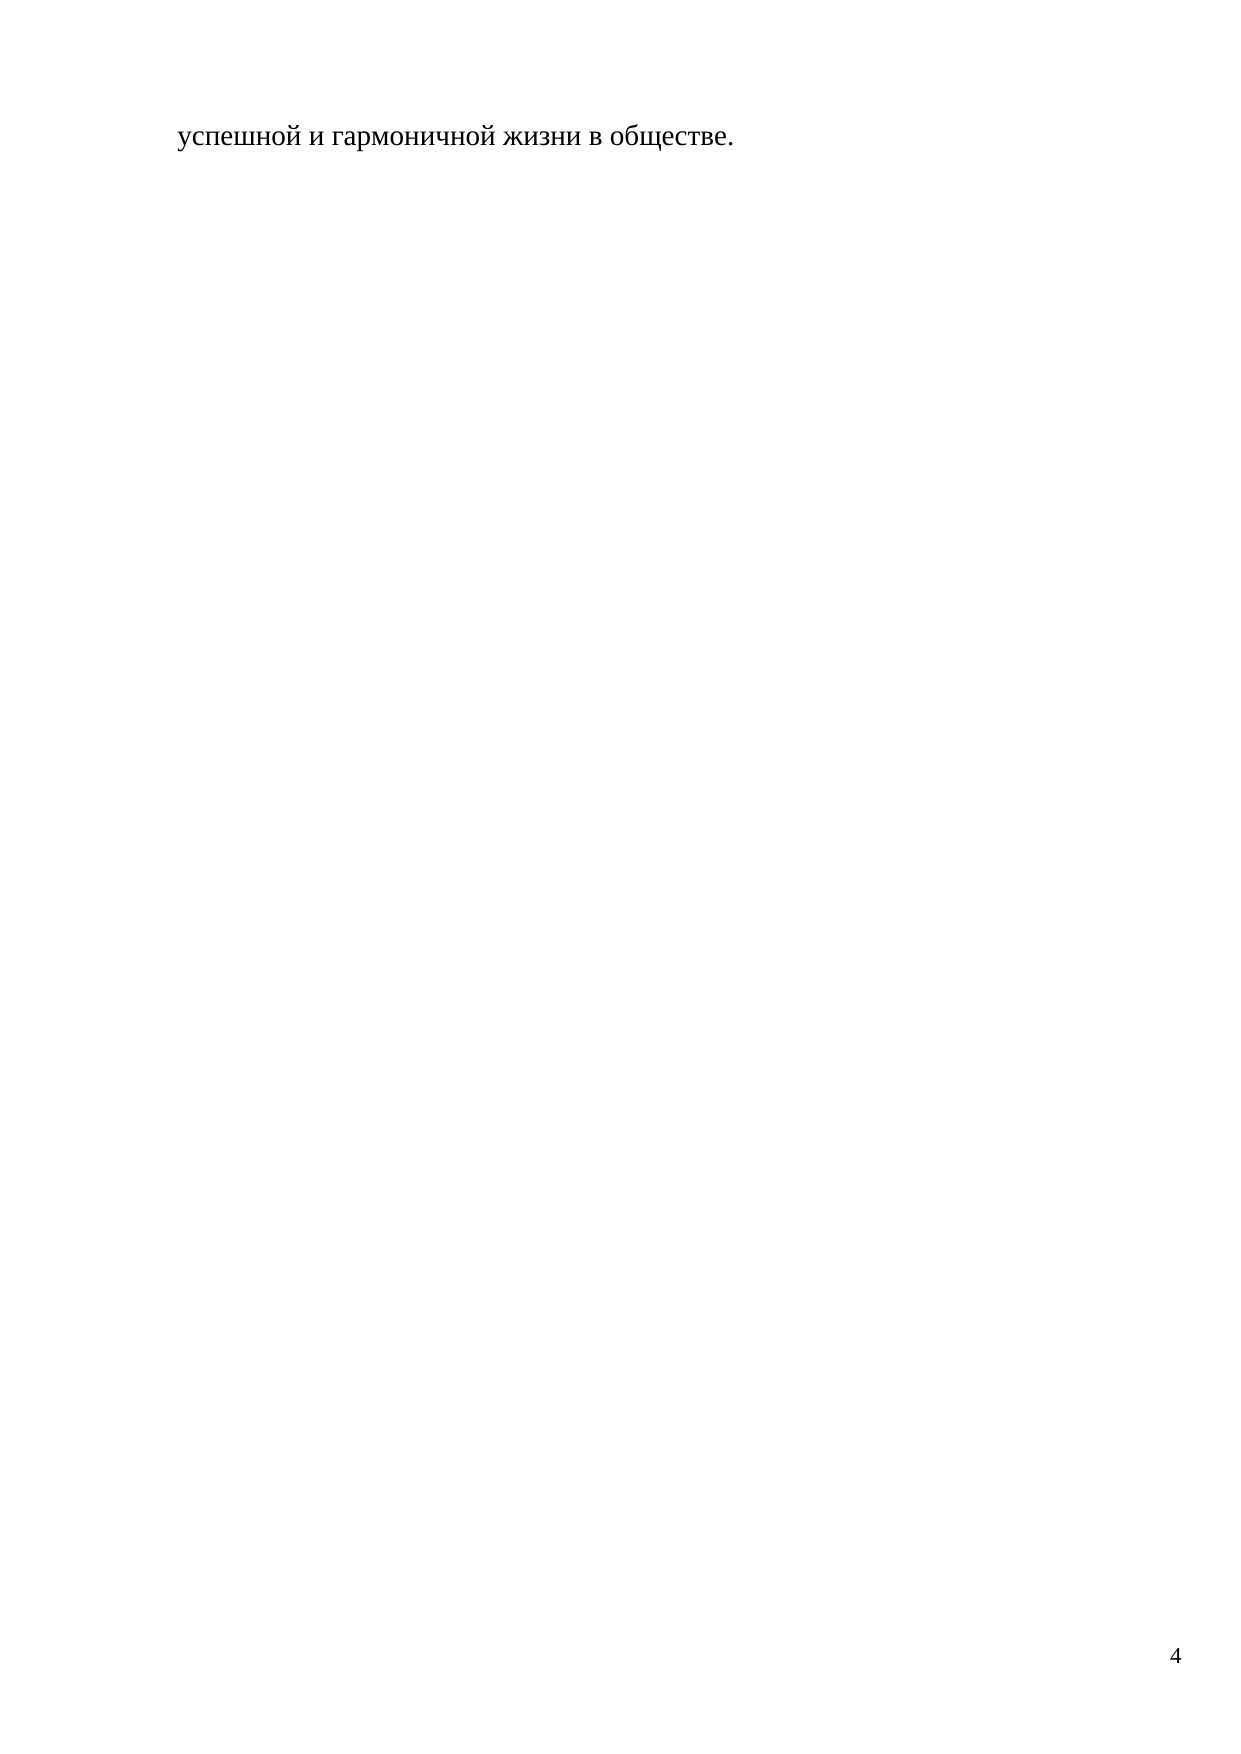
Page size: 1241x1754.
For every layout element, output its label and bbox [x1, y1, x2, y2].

text [177, 118, 1181, 152]
